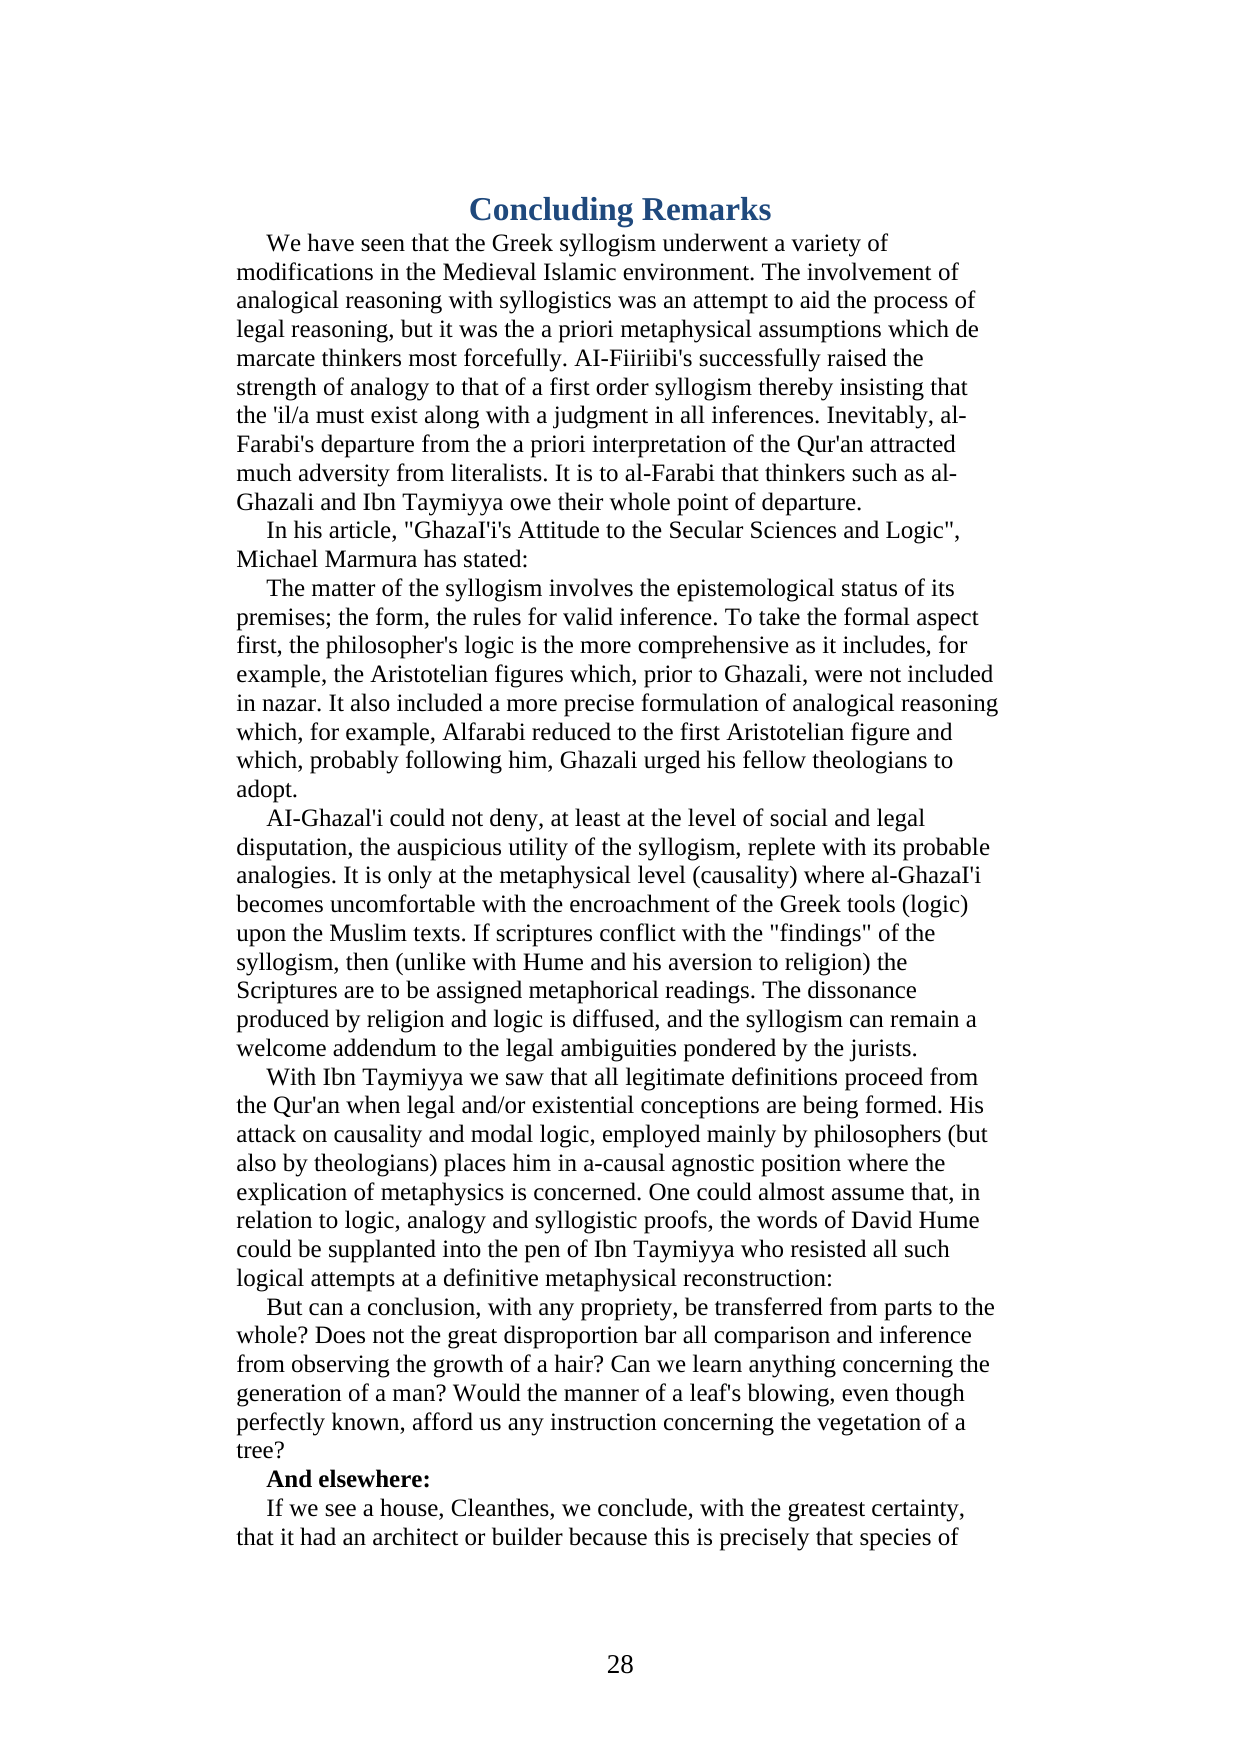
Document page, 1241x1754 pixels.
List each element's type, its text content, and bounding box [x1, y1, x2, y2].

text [236, 1493, 1004, 1551]
text And elsewhere: [236, 1464, 1004, 1493]
text But can a conclusion, with any propriety, be transferred from parts to the whole? Does not the great disproportion bar all comparison and inference from observing the growth of a hair? Can we learn anything concerning the generation of a man? Would the manner of a leaf's blowing, even though perfectly known, afford us any instruction concerning the vegetation of a tree? [236, 1292, 1004, 1464]
text We have seen that the Greek syllogism underwent a variety of modifications in the Medieval Islamic environment. The involvement of analogical reasoning with syllogistics was an attempt to aid the process of legal reasoning, but it was the a priori metaphysical assumptions which de marcate thinkers most forcefully. AI-Fiiriibi's successfully raised the strength of analogy to that of a first order syllogism thereby insisting that the 'il/a must exist along with a judgment in all inferences. Inevitably, al-Farabi's departure from the a priori interpretation of the Qur'an attracted much adversity from literalists. It is to al-Farabi that thinkers such as al-Ghazali and Ibn Taymiyya owe their whole point of departure. [236, 228, 1004, 516]
text In his article, "GhazaI'i's Attitude to the Secular Sciences and Logic", Michael Marmura has stated: [236, 516, 1004, 573]
text The matter of the syllogism involves the epistemological status of its premises; the form, the rules for valid inference. To take the formal aspect first, the philosopher's logic is the more comprehensive as it includes, for example, the Aristotelian figures which, prior to Ghazali, were not included in nazar. It also included a more precise formulation of analogical reasoning which, for example, Alfarabi reduced to the first Aristotelian figure and which, probably following him, Ghazali urged his fellow theologians to adopt. [236, 573, 1004, 803]
text AI-Ghazal'i could not deny, at least at the level of social and legal disputation, the auspicious utility of the syllogism, replete with its probable analogies. It is only at the metaphysical level (causality) where al-GhazaI'i becomes uncomfortable with the encroachment of the Greek tools (logic) upon the Muslim texts. If scriptures conflict with the "findings" of the syllogism, then (unlike with Hume and his aversion to religion) the Scriptures are to be assigned metaphorical readings. The dissonance produced by religion and logic is diffused, and the syllogism can remain a welcome addendum to the legal ambiguities pondered by the jurists. [236, 803, 1004, 1062]
subtitle Concluding Remarks [236, 190, 1004, 228]
text With Ibn Taymiyya we saw that all legitimate definitions proceed from the Qur'an when legal and/or existential conceptions are being formed. His attack on causality and modal logic, employed mainly by philosophers (but also by theologians) places him in a-causal agnostic position where the explication of metaphysics is concerned. One could almost assume that, in relation to logic, analogy and syllogistic proofs, the words of David Hume could be supplanted into the pen of Ibn Taymiyya who resisted all such logical attempts at a definitive metaphysical reconstruction: [236, 1062, 1004, 1292]
